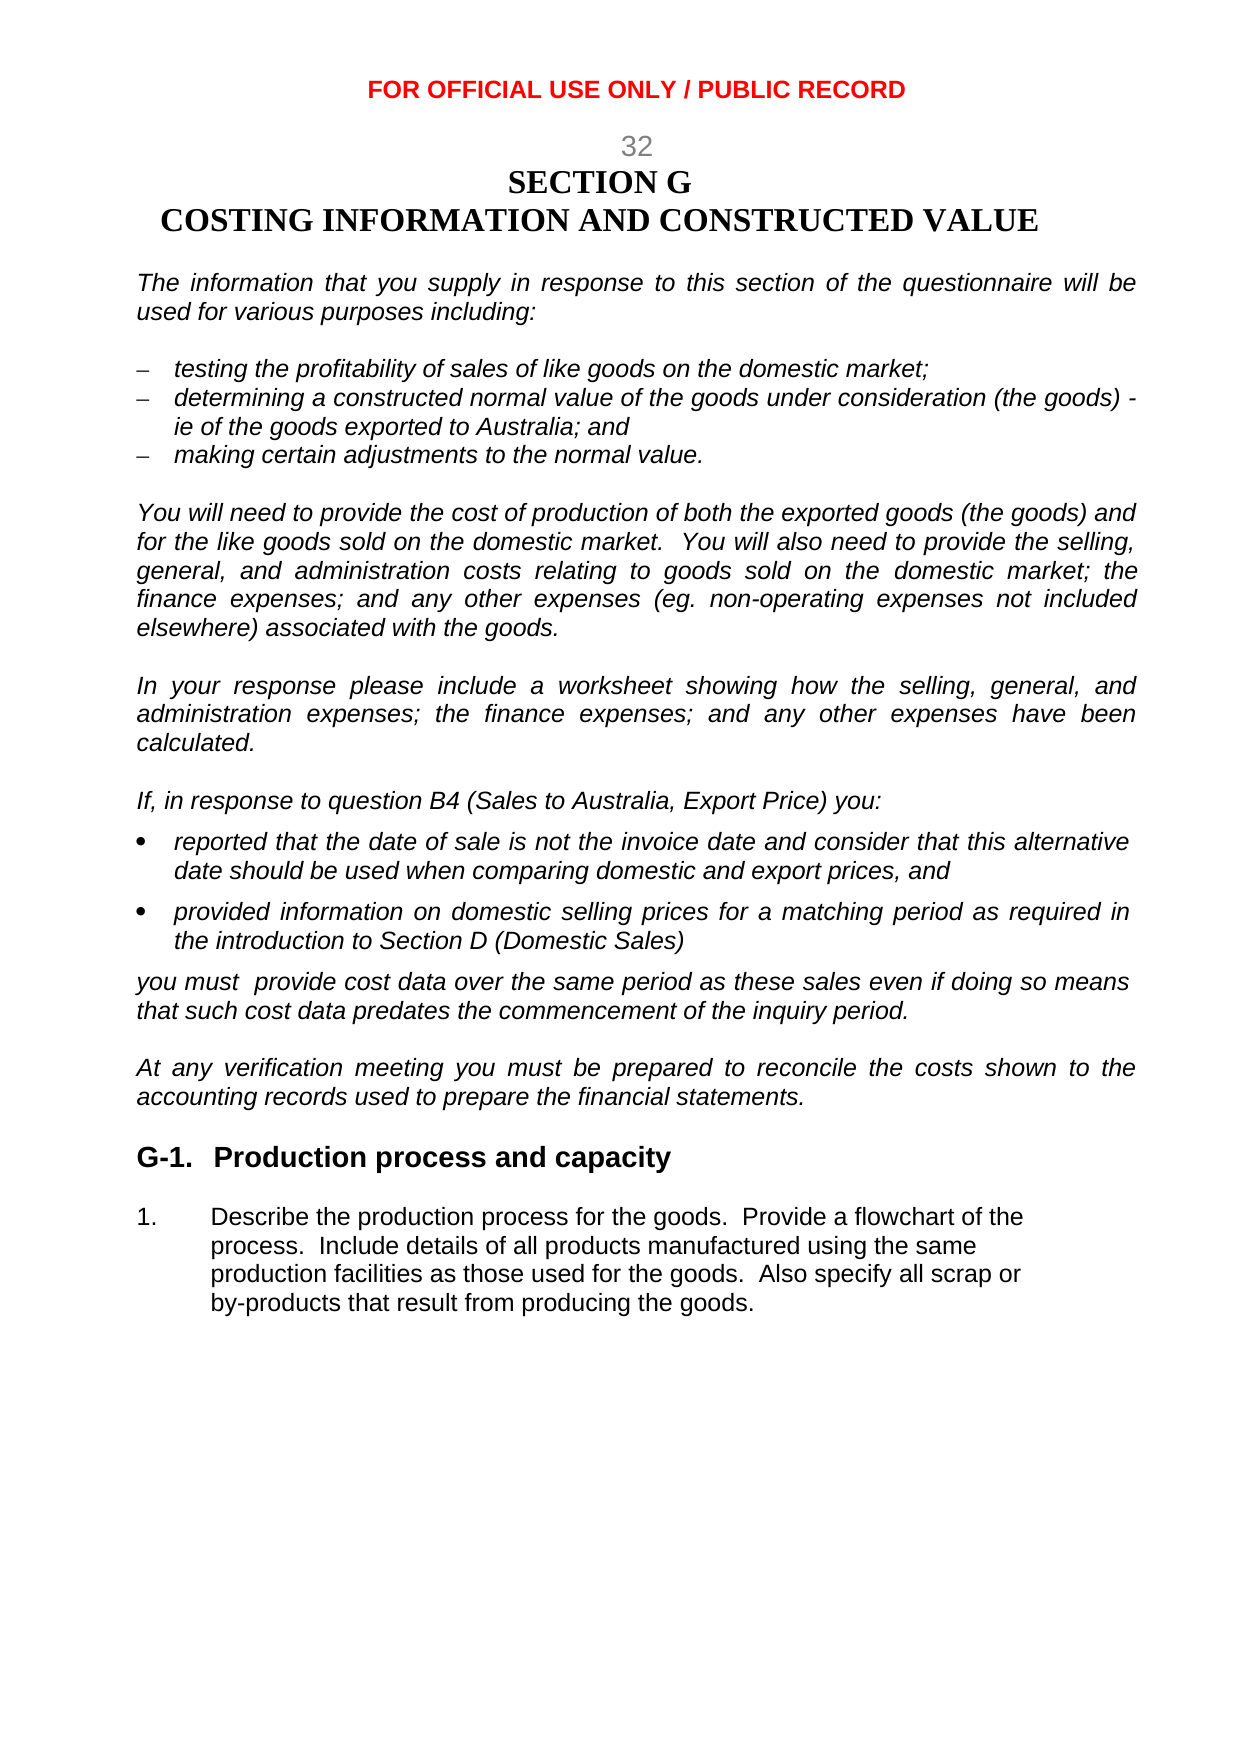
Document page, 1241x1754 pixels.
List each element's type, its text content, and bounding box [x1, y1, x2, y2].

text You will need to provide the cost of production of both the exported goods (the goods) and for the like goods sold on the domestic market. You will also need to provide the selling, general, and administration costs relating to goods sold on the domestic market; the finance expenses; and any other expenses (eg. non-operating expenses not included elsewhere) associated with the goods. [136, 498, 1141, 642]
text At any verification meeting you must be prepared to reconcile the costs shown to the accounting records used to prepare the financial statements. [136, 1053, 1141, 1111]
list determining a constructed normal value of the goods under consideration (the goods) - ie of the goods exported to Australia; and [136, 383, 1141, 441]
list making certain adjustments to the normal value. [136, 441, 1141, 469]
subtitle G-1. Production process and capacity [136, 1139, 1063, 1173]
text you must provide cost data over the same period as these sales even if doing so means that such cost data predates the commencement of the inquiry period. [136, 967, 1134, 1024]
list provided information on domestic selling prices for a matching period as required in the introduction to Section D (Domestic Sales) [136, 897, 1134, 954]
text 1. Describe the production process for the goods. Provide a flowchart of the process. Include details of all products manufactured using the same production facilities as those used for the goods. Also specify all scrap or by-products that result from producing the goods. [136, 1202, 1063, 1317]
subtitle Section G Costing information and constructed value [136, 131, 1063, 239]
text In your response please include a worksheet showing how the selling, general, and administration expenses; the finance expenses; and any other expenses have been calculated. [136, 671, 1141, 757]
list reported that the date of sale is not the invoice date and consider that this alternative date should be used when comparing domestic and export prices, and [136, 827, 1134, 884]
text The information that you supply in response to this section of the questionnaire will be used for various purposes including: [136, 268, 1141, 325]
list testing the profitability of sales of like goods on the domestic market; [136, 354, 1141, 383]
text If, in response to question B4 (Sales to , Export Price) you: [136, 786, 1134, 814]
